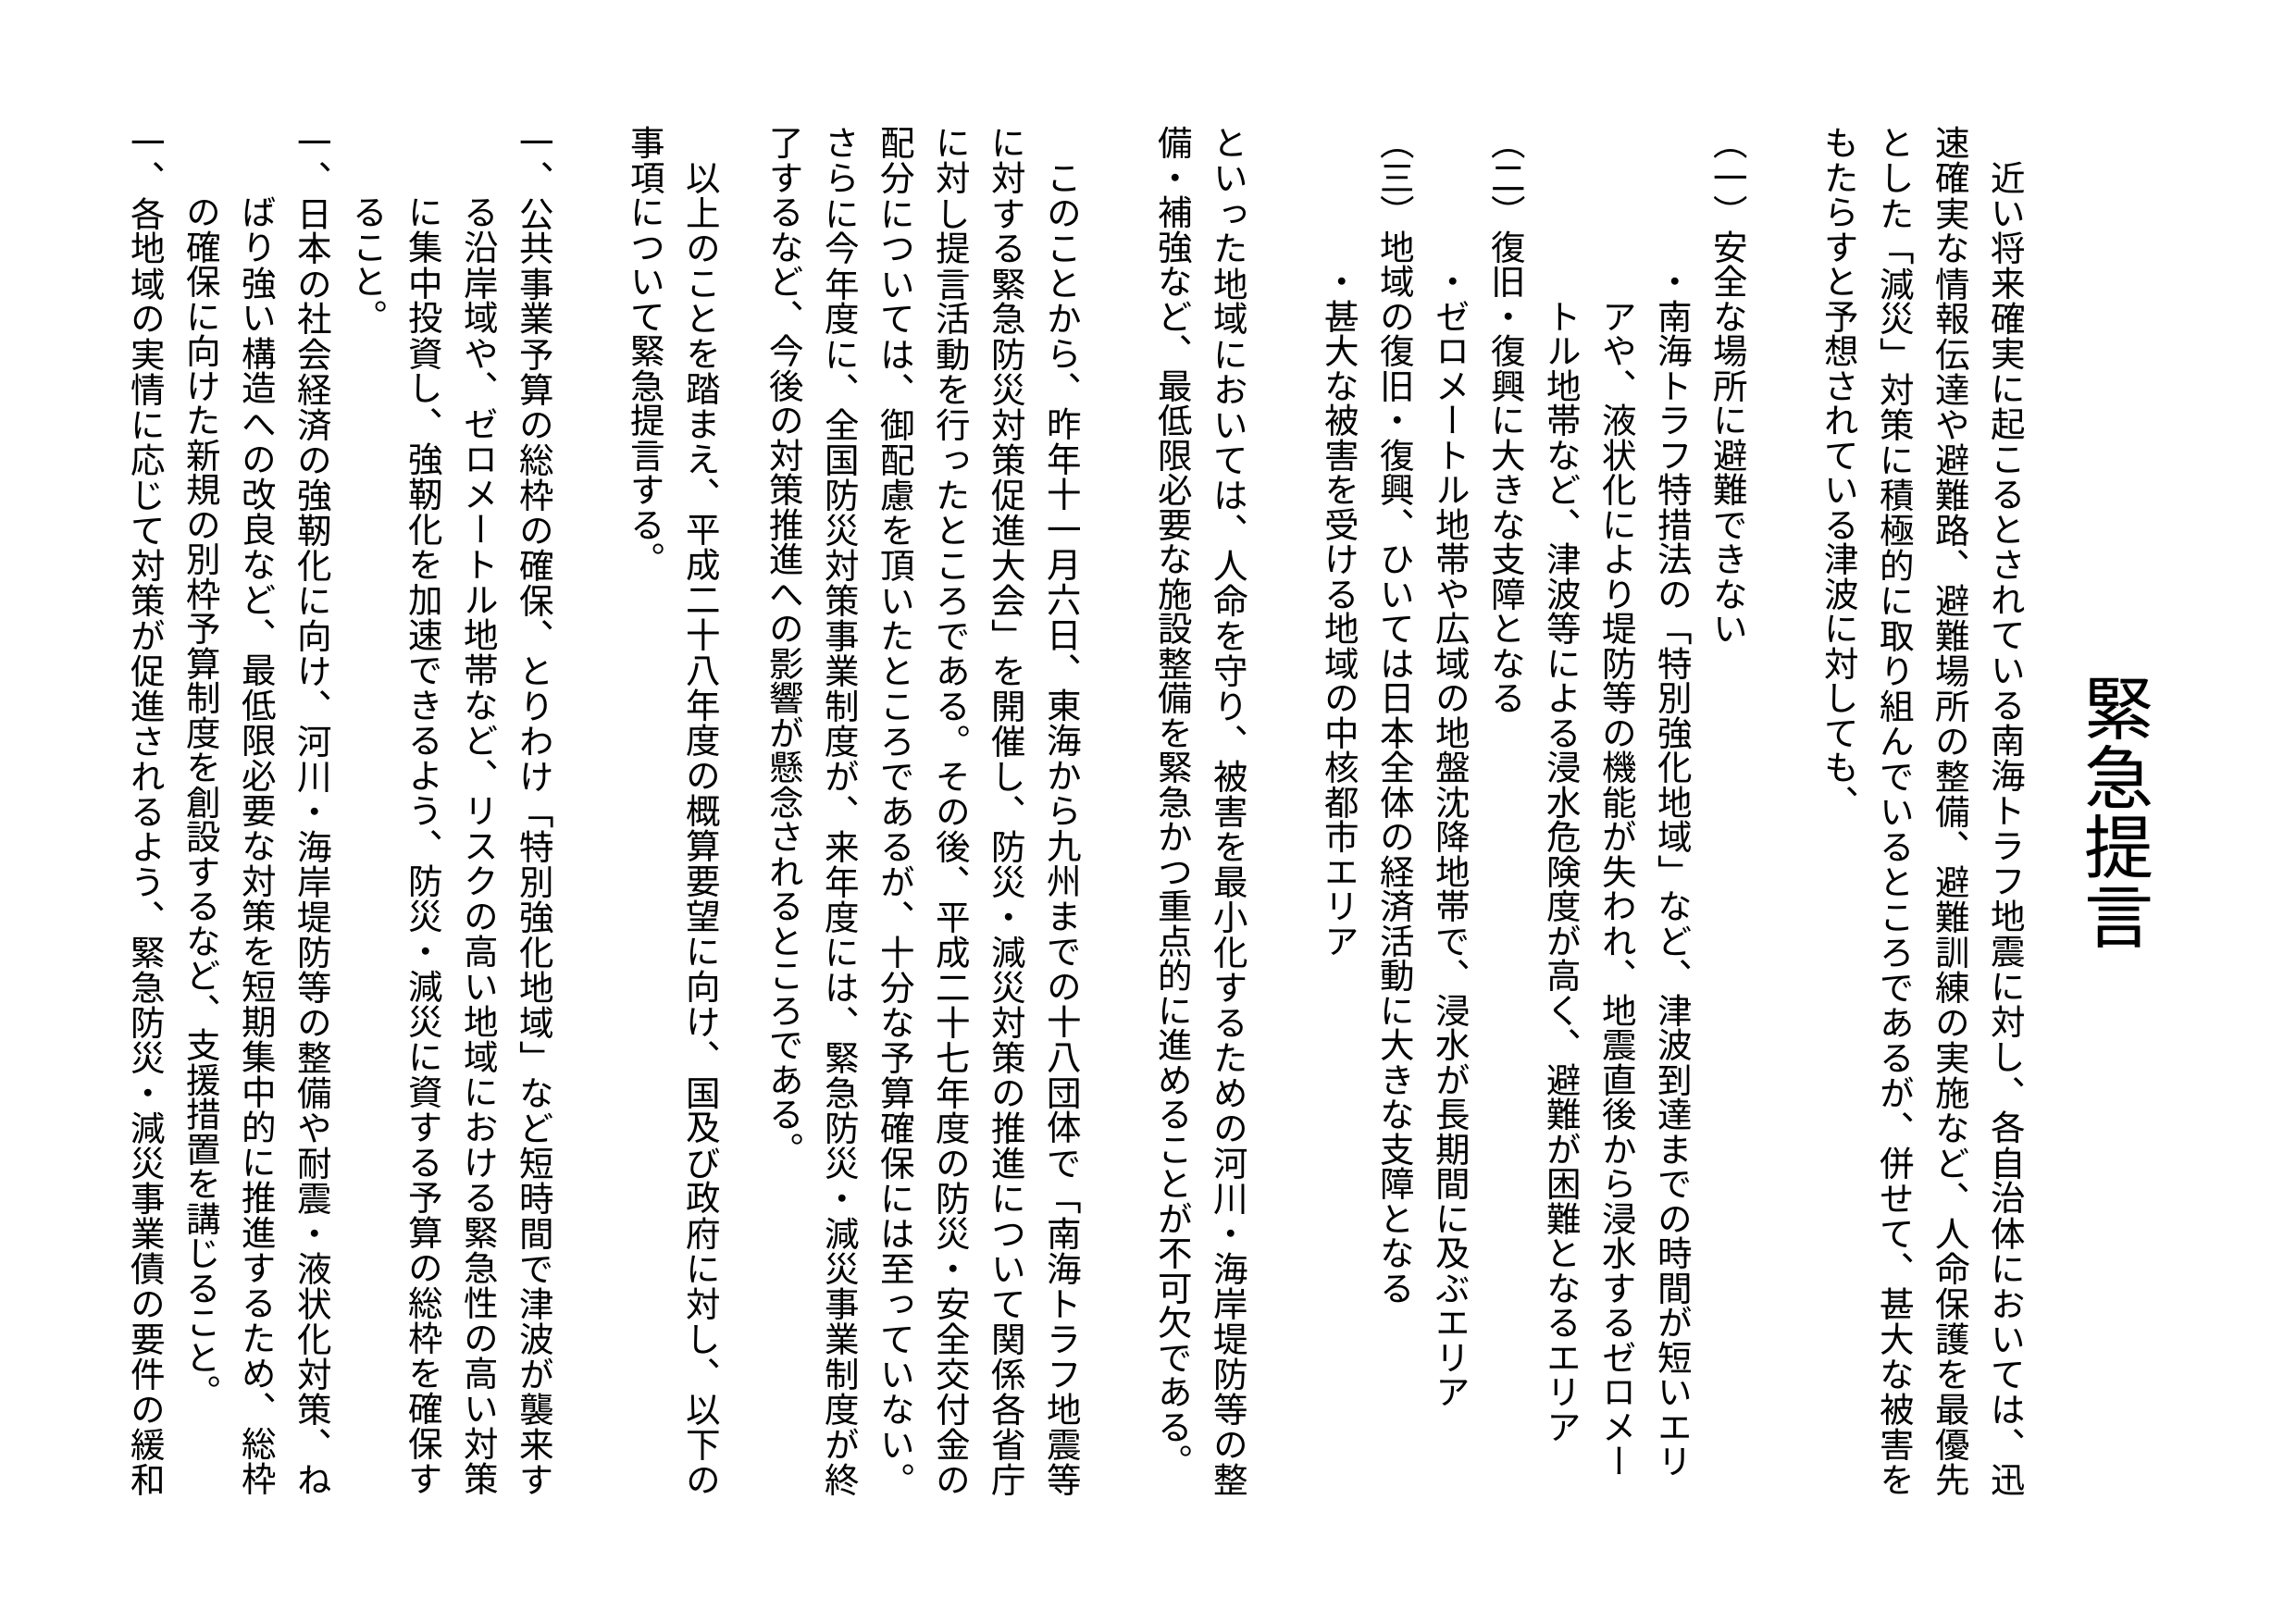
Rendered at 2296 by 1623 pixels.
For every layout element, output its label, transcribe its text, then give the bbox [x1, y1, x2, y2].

text このことから、昨年十一月六日、東海から九州までの十八団体で「南海トラフ地震等に対する緊急防災対策促進大会」を開催し、防災・減災対策の推進について関係各省庁に対し提言活動を行ったところである。その後、平成二十七年度の防災・安全交付金の配分については、御配慮を頂いたところであるが、十分な予算確保には至っていない。さらに今年度に、全国防災対策事業制度が、来年度には、緊急防災・減災事業制度が終了するなど、今後の対策推進への影響が懸念されるところである。 [759, 126, 1092, 1497]
text 一、各地域の実情に応じて対策が促進されるよう、緊急防災・減災事業債の要件の緩和や恒久化など、地方財政に十分配慮した措置を講じること。 [120, 126, 176, 1497]
text （三）地域の復旧・復興、ひいては日本全体の経済活動に大きな支障となる [1370, 126, 1425, 1497]
text 一、公共事業予算の総枠の確保、とりわけ「特別強化地域」など短時間で津波が襲来する沿岸域や、ゼロメートル地帯など、リスクの高い地域における緊急性の高い対策に集中投資し、強靭化を加速できるよう、防災・減災に資する予算の総枠を確保すること。 [342, 126, 565, 1497]
text （二）復旧・復興に大きな支障となる [1481, 126, 1536, 1497]
text 一、日本の社会経済の強靭化に向け、河川・海岸堤防等の整備や耐震・液状化対策、ねばり強い構造への改良など、最低限必要な対策を短期集中的に推進するため、総枠の確保に向けた新規の別枠予算制度を創設するなど、支援措置を講じること。 [176, 126, 342, 1497]
text といった地域においては、人命を守り、被害を最小化するための河川・海岸堤防等の整備・補強など、最低限必要な施設整備を緊急かつ重点的に進めることが不可欠である。 [1148, 126, 1259, 1497]
text アや、液状化により堤防等の機能が失われ、地震直後から浸水するゼロメー [1592, 126, 1647, 1497]
text トル地帯など、津波等による浸水危険度が高く、避難が困難となるエリア [1536, 126, 1592, 1497]
text ・甚大な被害を受ける地域の中核都市エリア [1314, 126, 1370, 1497]
text ・南海トラフ特措法の「特別強化地域」など、津波到達までの時間が短いエリ [1647, 126, 1703, 1497]
text ・ゼロメートル地帯や広域の地盤沈降地帯で、浸水が長期間に及ぶエリア [1425, 126, 1481, 1497]
text 近い将来確実に起こるとされている南海トラフ地震に対し、各自治体においては、迅速確実な情報伝達や避難路、避難場所の整備、避難訓練の実施など、人命保護を最優先とした「減災」対策に積極的に取り組んでいるところであるが、併せて、甚大な被害をもたらすと予想されている津波に対しても、 [1814, 126, 2036, 1497]
text （一）安全な場所に避難できない [1703, 126, 1758, 1497]
text 以上のことを踏まえ、平成二十八年度の概算要望に向け、国及び政府に対し、以下の事項について緊急提言する。 [620, 126, 731, 1497]
text 緊急提言 [2064, 126, 2175, 1497]
